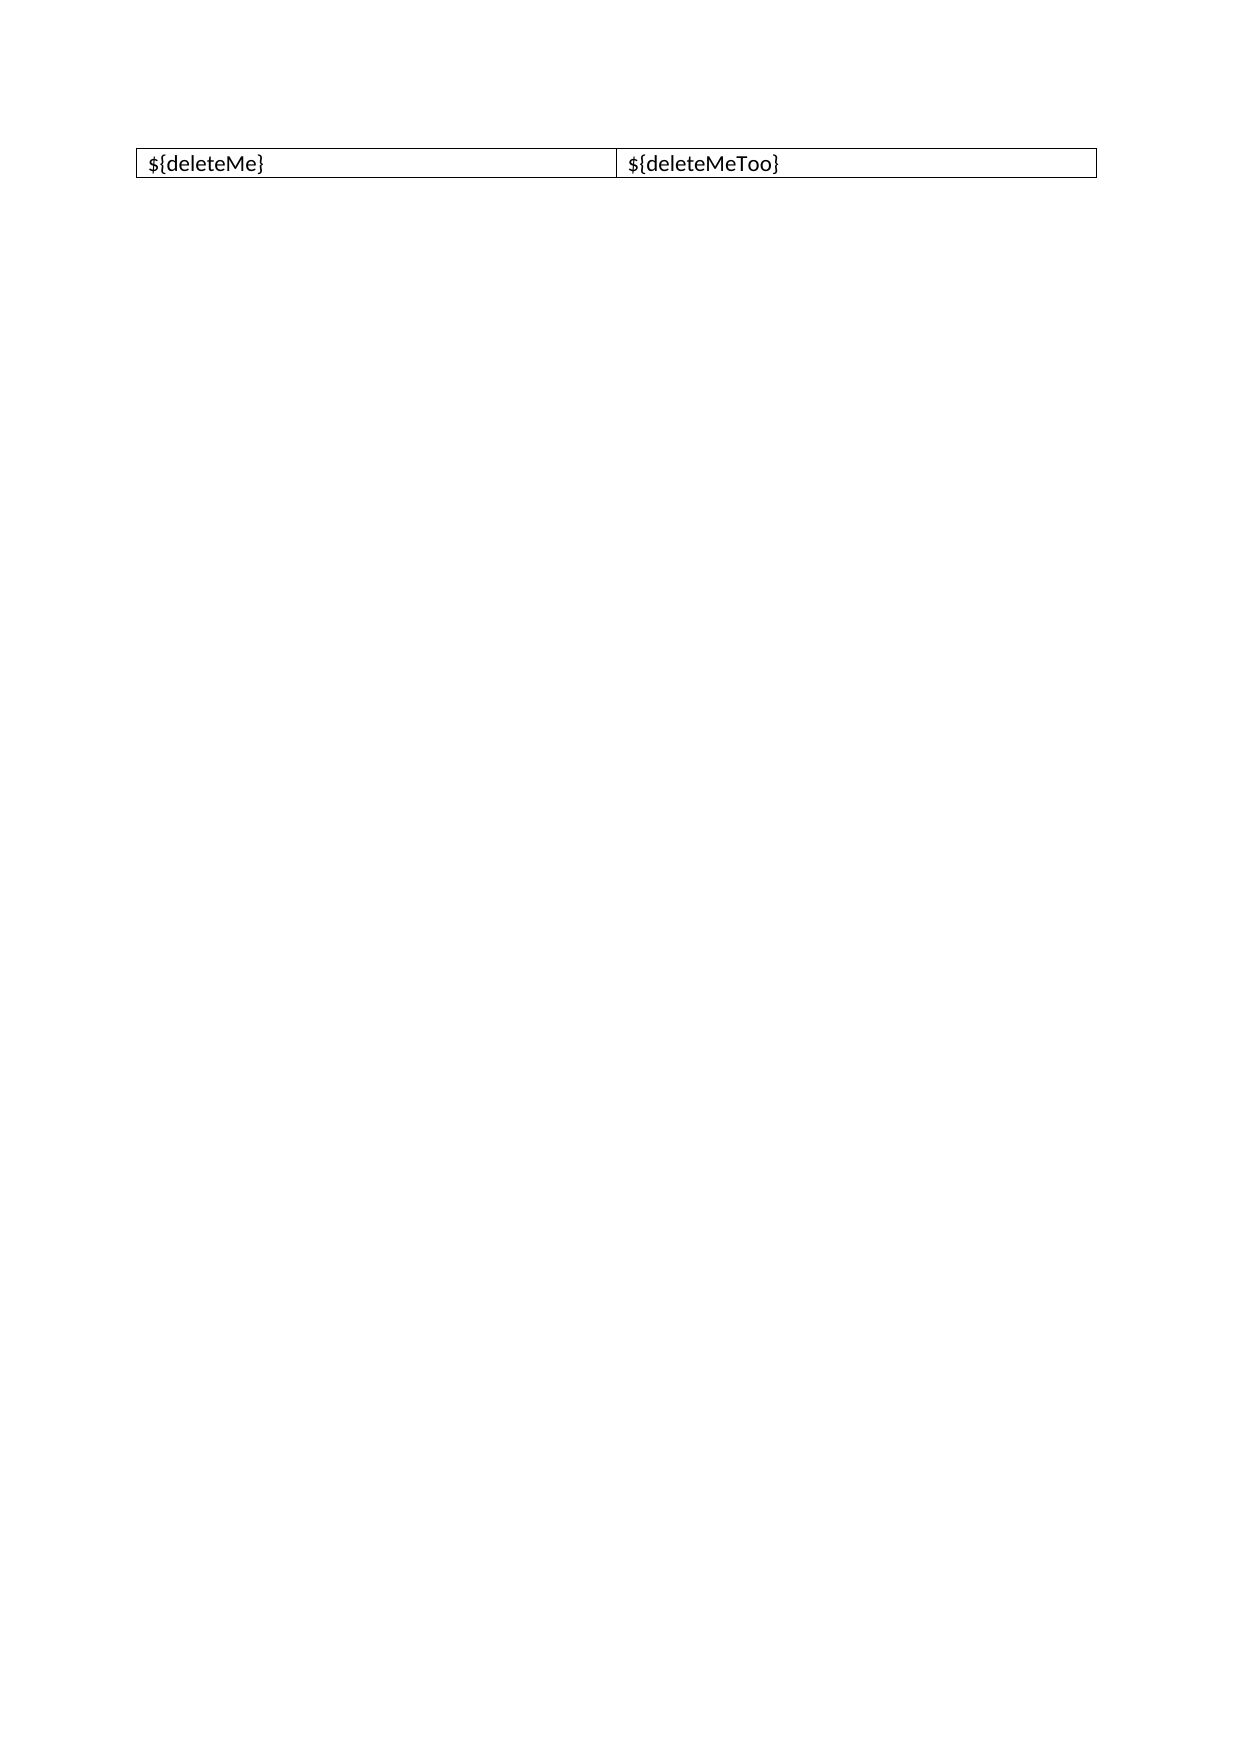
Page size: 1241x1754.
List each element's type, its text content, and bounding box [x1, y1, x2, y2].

table_header ${deleteMeToo} [617, 149, 1096, 177]
table_header ${deleteMe} [137, 149, 616, 177]
